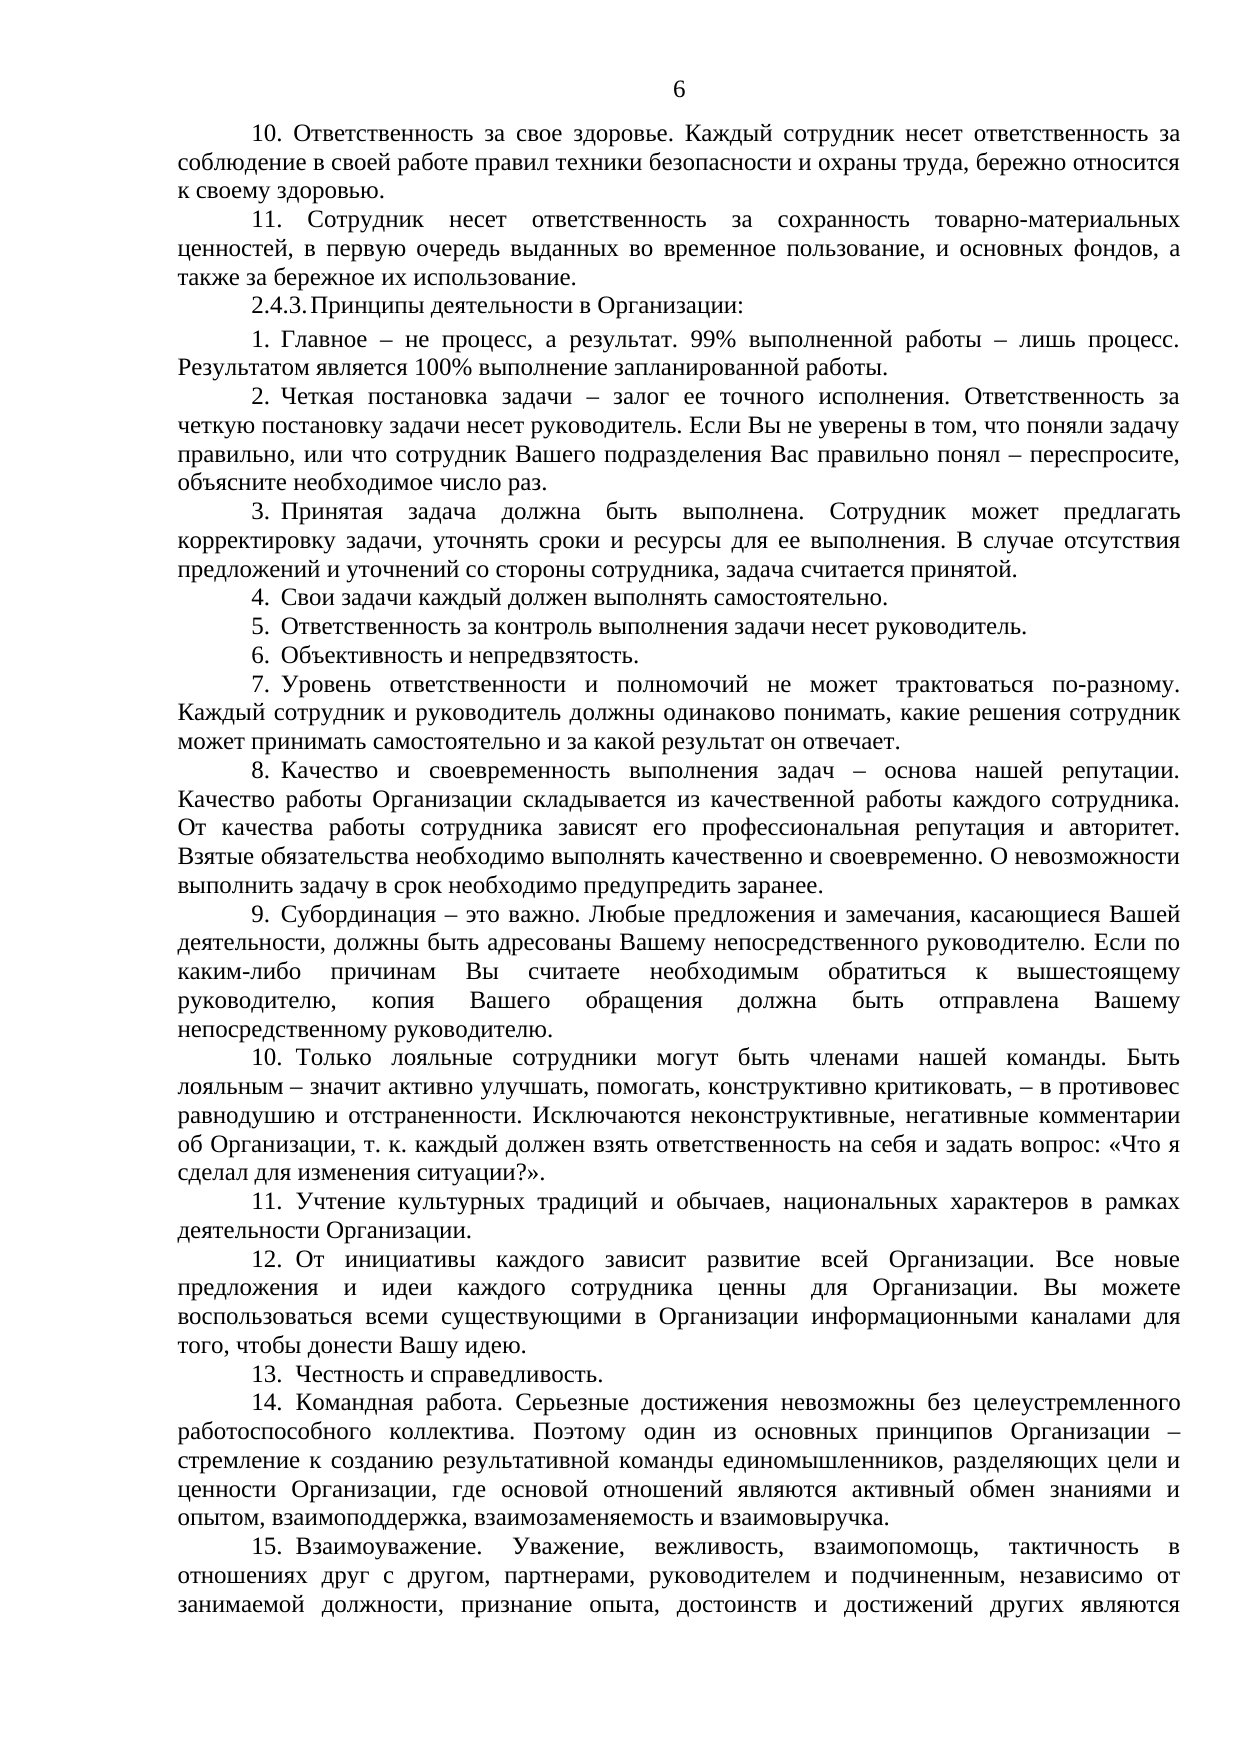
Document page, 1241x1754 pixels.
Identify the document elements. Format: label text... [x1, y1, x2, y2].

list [177, 1531, 1181, 1617]
list Командная работа. Серьезные достижения невозможны без целеустремленного работоспособного коллектива. Поэтому один из основных принципов Организации – стремление к созданию результативной команды единомышленников, разделяющих цели и ценности Организации, где основой отношений являются активный обмен знаниями и опытом, взаимоподдержка, взаимозаменяемость и взаимовыручка. [177, 1387, 1181, 1531]
list Объективность и непредвзятость. [177, 640, 1181, 669]
list Уровень ответственности и полномочий не может трактоваться по-разному. Каждый сотрудник и руководитель должны одинаково понимать, какие решения сотрудник может принимать самостоятельно и за какой результат он отвечает. [177, 669, 1181, 755]
list Принципы деятельности в Организации: [177, 291, 1181, 319]
list Честность и справедливость. [177, 1359, 1181, 1387]
list Субординация – это важно. Любые предложения и замечания, касающиеся Вашей деятельности, должны быть адресованы Вашему непосредственного руководителю. Если по каким-либо причинам Вы считаете необходимым обратиться к вышестоящему руководителю, копия Вашего обращения должна быть отправлена Вашему непосредственному руководителю. [177, 899, 1181, 1042]
list Качество и своевременность выполнения задач – основа нашей репутации. Качество работы Организации складывается из качественной работы каждого сотрудника. От качества работы сотрудника зависят его профессиональная репутация и авторитет. Взятые обязательства необходимо выполнять качественно и своевременно. О невозможности выполнить задачу в срок необходимо предупредить заранее. [177, 755, 1181, 899]
list Принятая задача должна быть выполнена. Сотрудник может предлагать корректировку задачи, уточнять сроки и ресурсы для ее выполнения. В случае отсутствия предложений и уточнений со стороны сотрудника, задача считается принятой. [177, 496, 1181, 582]
list Учтение культурных традиций и обычаев, национальных характеров в рамках деятельности Организации. [177, 1186, 1181, 1244]
list 10. Ответственность за свое здоровье. Каждый сотрудник несет ответственность за соблюдение в своей работе правил техники безопасности и охраны труда, бережно относится к своему здоровью. [177, 118, 1181, 204]
list 11. Сотрудник несет ответственность за сохранность товарно-материальных ценностей, в первую очередь выданных во временное пользование, и основных фондов, а также за бережное их использование. [177, 204, 1181, 291]
list Свои задачи каждый должен выполнять самостоятельно. [177, 582, 1181, 611]
list Четкая постановка задачи – залог ее точного исполнения. Ответственность за четкую постановку задачи несет руководитель. Если Вы не уверены в том, что поняли задачу правильно, или что сотрудник Вашего подразделения Вас правильно понял – переспросите, объясните необходимое число раз. [177, 381, 1181, 496]
list От инициативы каждого зависит развитие всей Организации. Все новые предложения и идеи каждого сотрудника ценны для Организации. Вы можете воспользоваться всеми существующими в Организации информационными каналами для того, чтобы донести Вашу идею. [177, 1244, 1181, 1359]
list Только лояльные сотрудники могут быть членами нашей команды. Быть лояльным – значит активно улучшать, помогать, конструктивно критиковать, – в противовес равнодушию и отстраненности. Исключаются неконструктивные, негативные комментарии об Организации, т. к. каждый должен взять ответственность на себя и задать вопрос: «Что я сделал для изменения ситуации?». [177, 1042, 1181, 1186]
list Главное – не процесс, а результат. 99% выполненной работы – лишь процесс. Результатом является 100% выполнение запланированной работы. [177, 324, 1181, 381]
list Ответственность за контроль выполнения задачи несет руководитель. [177, 611, 1181, 640]
